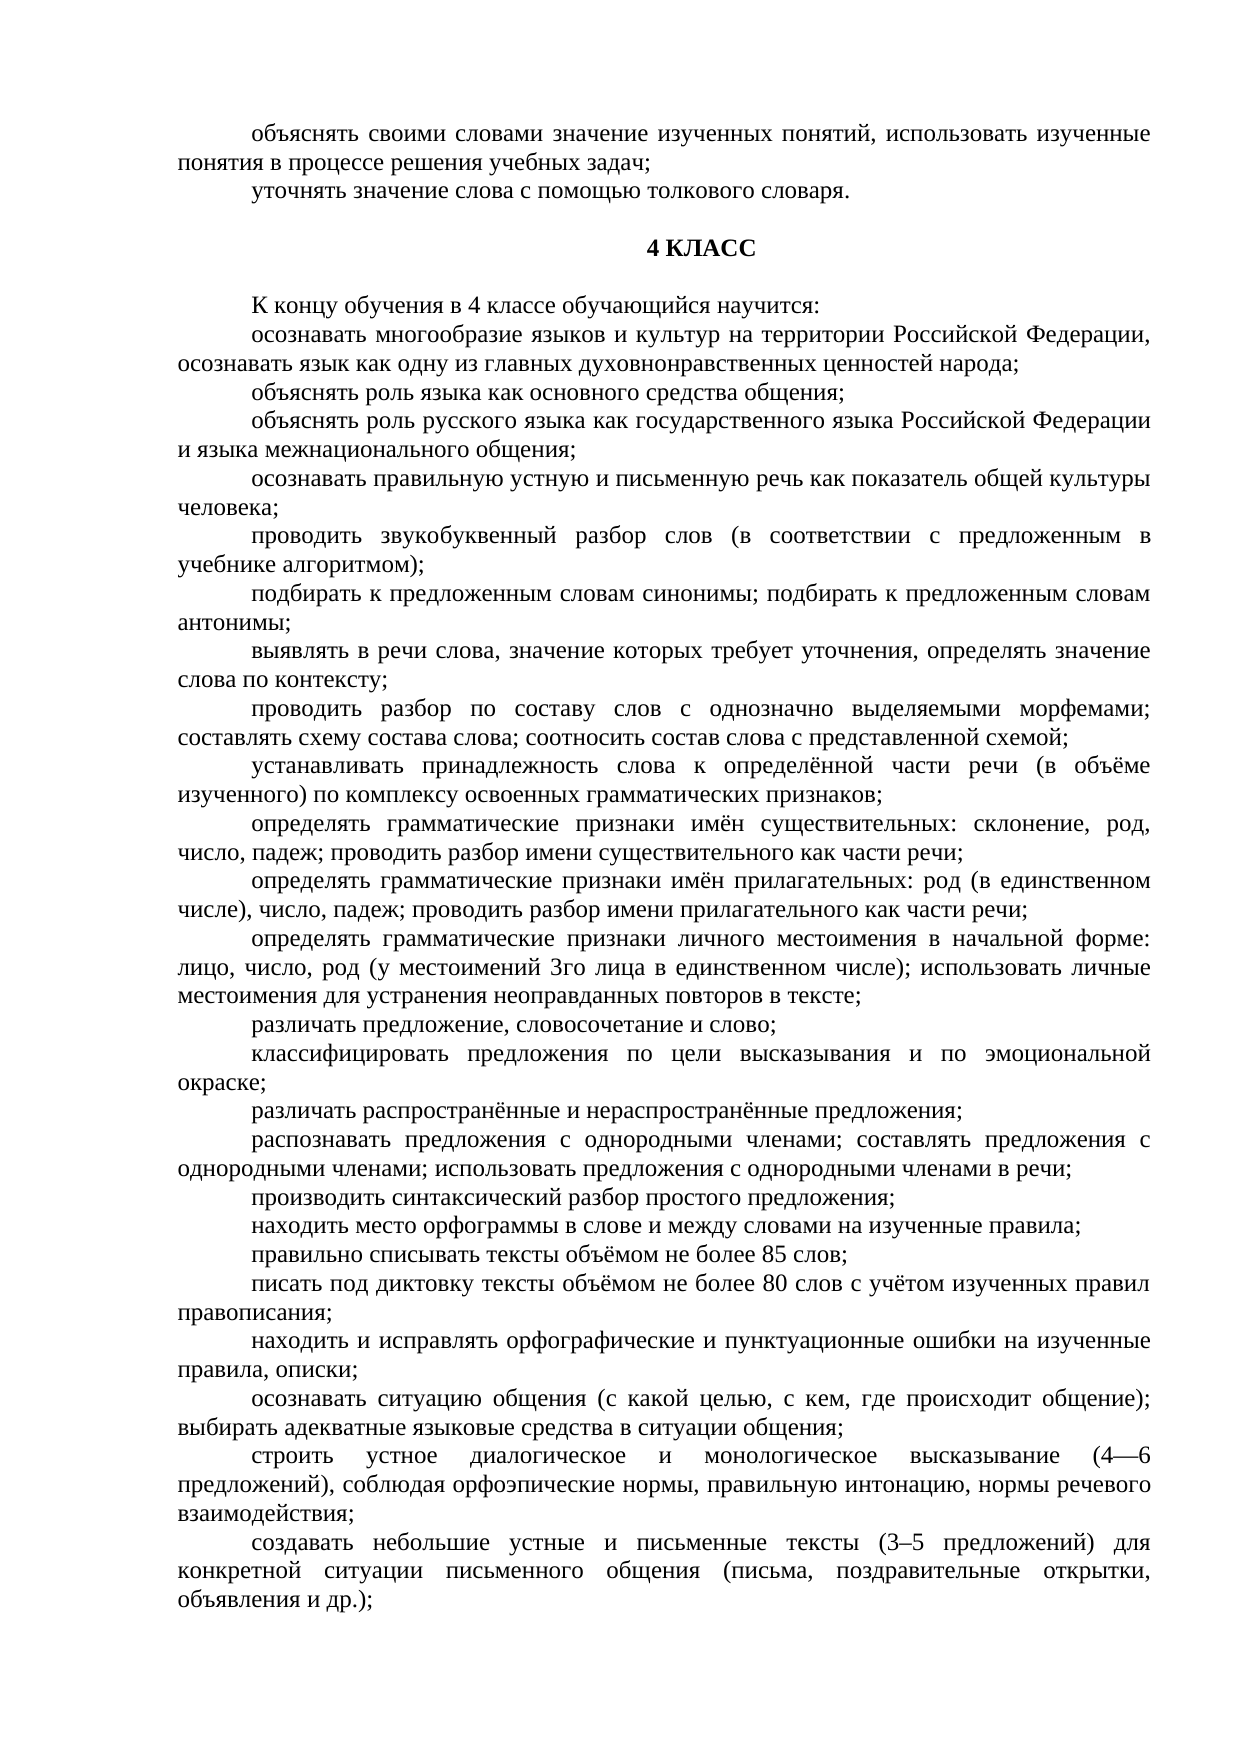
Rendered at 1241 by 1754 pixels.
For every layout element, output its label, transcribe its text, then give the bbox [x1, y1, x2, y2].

text создавать небольшие устные и письменные тексты (3–5 предложений) для конкретной ситуации письменного общения (письма, поздравительные открытки, объявления и др.); [177, 1527, 1152, 1613]
text К концу обучения в 4 классе обучающийся научится: [177, 291, 1152, 319]
text находить место орфограммы в слове и между словами на изученные правила; [177, 1211, 1152, 1239]
text подбирать к предложенным словам синонимы; подбирать к предложенным словам антонимы; [177, 578, 1152, 636]
text писать под диктовку тексты объёмом не более 80 слов с учётом изученных правил правописания; [177, 1268, 1152, 1326]
text объяснять роль языка как основного средства общения; [177, 377, 1152, 406]
subtitle 4 КЛАСС [177, 233, 1152, 262]
text уточнять значение слова с помощью толкового словаря. [177, 176, 1152, 204]
text различать распространённые и нераспространённые предложения; [177, 1096, 1152, 1124]
text проводить звуко­буквенный разбор слов (в соответствии с предложенным в учебнике алгоритмом); [177, 521, 1152, 578]
text распознавать предложения с однородными членами; составлять предложения с однородными членами; использовать предложения с однородными членами в речи; [177, 1124, 1152, 1182]
text проводить разбор по составу слов с однозначно выделяемыми морфемами; составлять схему состава слова; соотносить состав слова с представленной схемой; [177, 693, 1152, 751]
text производить синтаксический разбор простого предложения; [177, 1182, 1152, 1211]
text правильно списывать тексты объёмом не более 85 слов; [177, 1239, 1152, 1268]
text объяснять своими словами значение изученных понятий, использовать изученные понятия в процессе решения учебных задач; [177, 118, 1152, 176]
text строить устное диалогическое и монологическое высказывание (4—6 предложений), соблюдая орфоэпические нормы, правильную интонацию, нормы речевого взаимодействия; [177, 1441, 1152, 1527]
text определять грамматические признаки личного местоимения в начальной форме: лицо, число, род (у местоимений 3­го лица в единственном числе); использовать личные местоимения для устранения неоправданных повторов в тексте; [177, 923, 1152, 1009]
text осознавать правильную устную и письменную речь как показатель общей культуры человека; [177, 463, 1152, 521]
text определять грамматические признаки имён прилагательных: род (в единственном числе), число, падеж; проводить разбор имени прилагательного как части речи; [177, 866, 1152, 923]
text классифицировать предложения по цели высказывания и по эмоциональной окраске; [177, 1038, 1152, 1096]
text определять грамматические признаки имён существительных: склонение, род, число, падеж; проводить разбор имени существительного как части речи; [177, 808, 1152, 866]
text осознавать ситуацию общения (с какой целью, с кем, где происходит общение); выбирать адекватные языковые средства в ситуации общения; [177, 1383, 1152, 1441]
text находить и исправлять орфографические и пунктуационные ошибки на изученные правила, описки; [177, 1326, 1152, 1383]
text объяснять роль русского языка как государственного языка Российской Федерации и языка межнационального общения; [177, 406, 1152, 463]
text различать предложение, словосочетание и слово; [177, 1009, 1152, 1038]
text устанавливать принадлежность слова к определённой части речи (в объёме изученного) по комплексу освоенных грамматических признаков; [177, 751, 1152, 808]
text выявлять в речи слова, значение которых требует уточнения, определять значение слова по контексту; [177, 636, 1152, 693]
text осознавать многообразие языков и культур на территории Российской Федерации, осознавать язык как одну из главных духовно­нравственных ценностей народа; [177, 319, 1152, 377]
